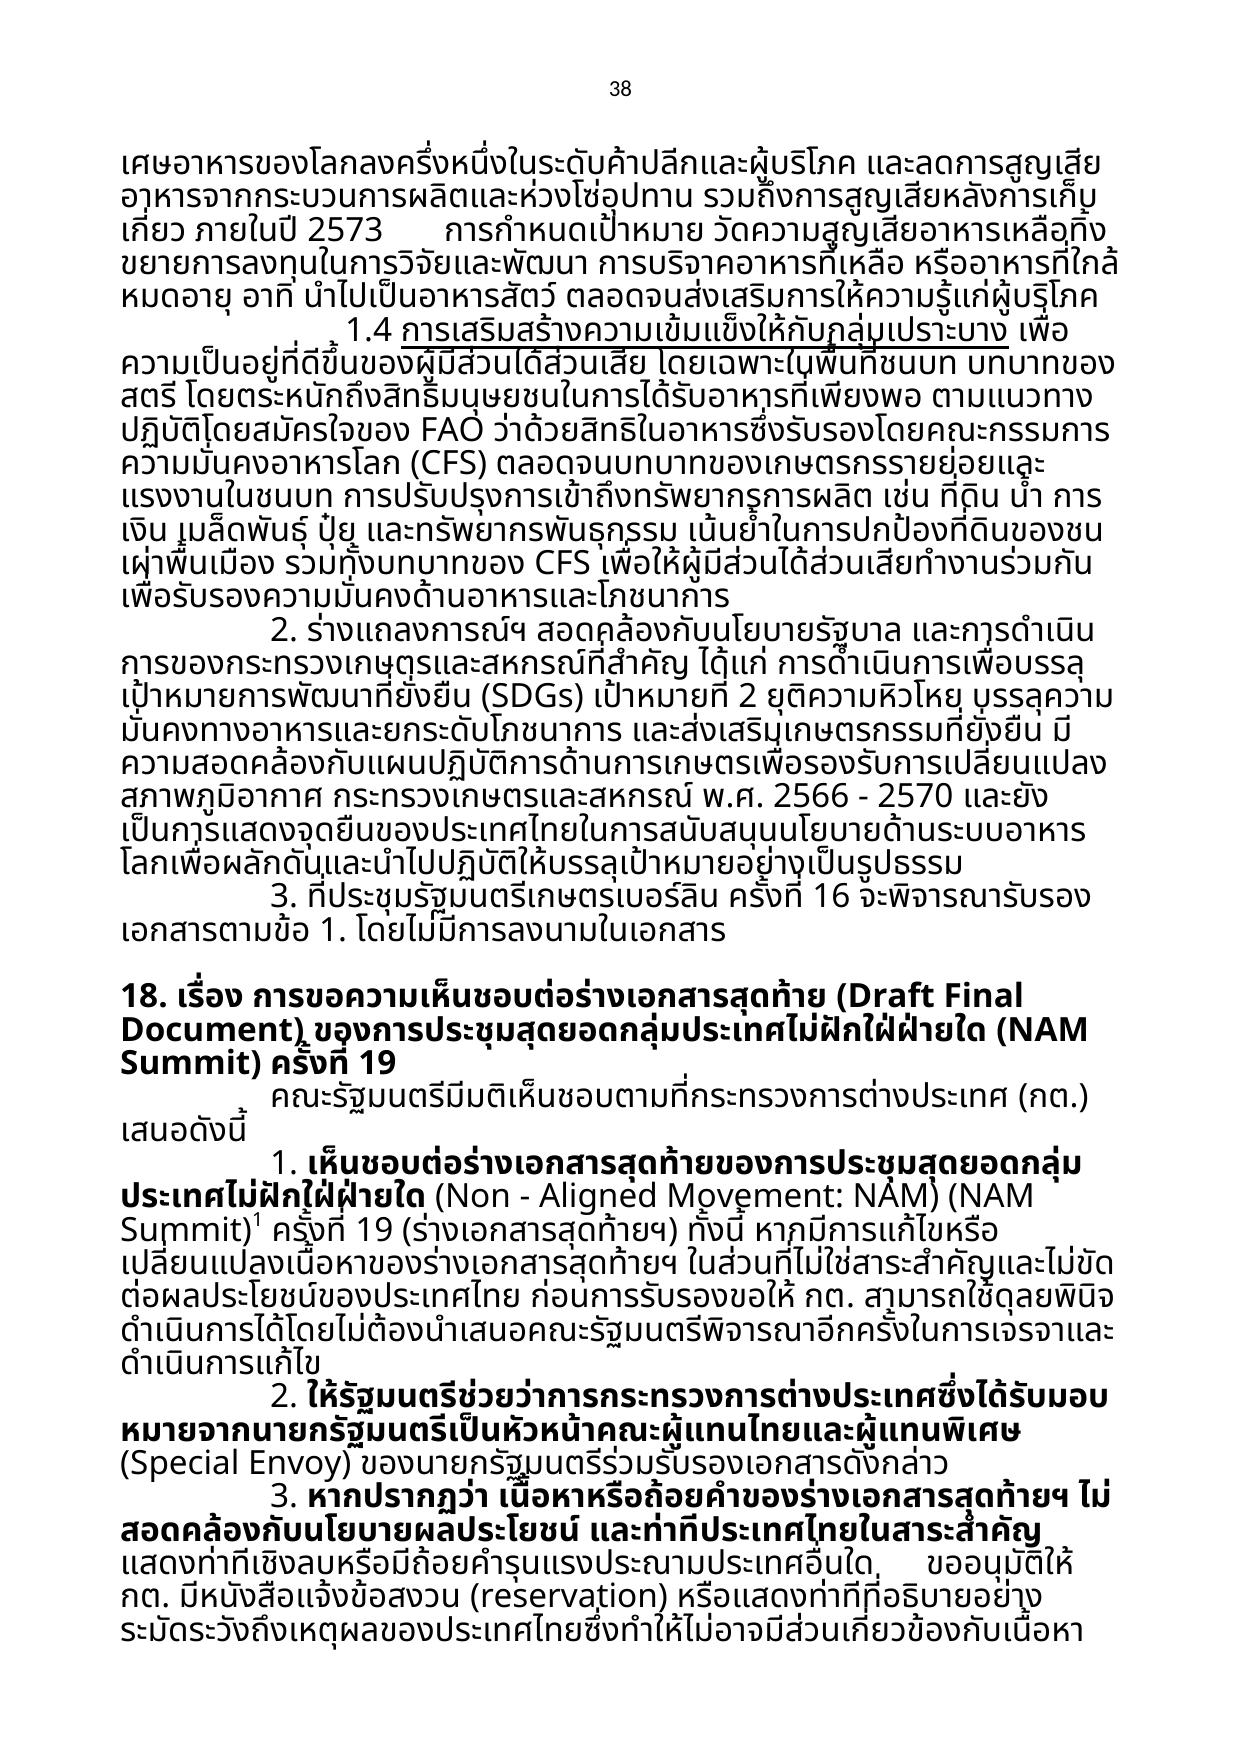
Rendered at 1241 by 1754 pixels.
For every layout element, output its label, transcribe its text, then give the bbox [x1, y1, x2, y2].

text 18. เรื่อง การขอความเห็นชอบต่อร่างเอกสารสุดท้าย (Draft Final Document) ของการประชุมสุดยอดกลุ่มประเทศไม่ฝักใฝ่ฝ่ายใด (NAM Summit) ครั้งที่ 19 [120, 981, 1120, 1081]
text 2. ให้รัฐมนตรีช่วยว่าการกระทรวงการต่างประเทศซึ่งได้รับมอบหมายจากนายกรัฐมนตรีเป็นหัวหน้าคณะผู้แทนไทยและผู้แทนพิเศษ (Special Envoy) ของนายกรัฐมนตรีร่วมรับรองเอกสารดังกล่าว [120, 1381, 1120, 1481]
text คณะรัฐมนตรีมีมติเห็นชอบตามที่กระทรวงการต่างประเทศ (กต.) เสนอดังนี้ [120, 1081, 1120, 1148]
text 3. ที่ประชุมรัฐมนตรีเกษตรเบอร์ลิน ครั้งที่ 16 จะพิจารณารับรองเอกสารตามข้อ 1. โดยไม่มีการลงนามในเอกสาร [120, 881, 1120, 948]
text 1.4 การเสริมสร้างความเข้มแข็งให้กับกลุ่มเปราะบาง เพื่อความเป็นอยู่ที่ดีขึ้นของผู้มีส่วนได้ส่วนเสีย โดยเฉพาะในพื้นที่ชนบท บทบาทของสตรี โดยตระหนักถึงสิทธิมนุษยชนในการได้รับอาหารที่เพียงพอ ตามแนวทางปฏิบัติโดยสมัครใจของ FAO ว่าด้วยสิทธิในอาหารซึ่งรับรองโดยคณะกรรมการความมั่นคงอาหารโลก (CFS) ตลอดจนบทบาทของเกษตรกรรายย่อยและแรงงานในชนบท การปรับปรุงการเข้าถึงทรัพยากรการผลิต เช่น ที่ดิน น้ำ การเงิน เมล็ดพันธุ์ ปุ๋ย และทรัพยากรพันธุกรรม เน้นย้ำในการปกป้องที่ดินของชนเผ่าพื้นเมือง รวมทั้งบทบาทของ CFS เพื่อให้ผู้มีส่วนได้ส่วนเสียทำงานร่วมกันเพื่อรับรองความมั่นคงด้านอาหารและโภชนาการ [120, 314, 1120, 614]
text 2. ร่างแถลงการณ์ฯ สอดคล้องกับนโยบายรัฐบาล และการดำเนินการของกระทรวงเกษตรและสหกรณ์ที่สำคัญ ได้แก่ การดำเนินการเพื่อบรรลุเป้าหมายการพัฒนาที่ยั่งยืน (SDGs) เป้าหมายที่ 2 ยุติความหิวโหย บรรลุความมั่นคงทางอาหารและยกระดับโภชนาการ และส่งเสริมเกษตรกรรมที่ยั่งยืน มีความสอดคล้องกับแผนปฏิบัติการด้านการเกษตรเพื่อรองรับการเปลี่ยนแปลงสภาพภูมิอากาศ กระทรวงเกษตรและสหกรณ์ พ.ศ. 2566 - 2570 และยังเป็นการแสดงจุดยืนของประเทศไทยในการสนับสนุนนโยบายด้านระบบอาหารโลกเพื่อผลักดันและนำไปปฏิบัติให้บรรลุเป้าหมายอย่างเป็นรูปธรรม [120, 614, 1120, 881]
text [120, 148, 1120, 314]
text 1. เห็นชอบต่อร่างเอกสารสุดท้ายของการประชุมสุดยอดกลุ่มประเทศไม่ฝักใฝ่ฝ่ายใด (Non - Aligned Movement: NAM) (NAM Summit)1 ครั้งที่ 19 (ร่างเอกสารสุดท้ายฯ) ทั้งนี้ หากมีการแก้ไขหรือเปลี่ยนแปลงเนื้อหาของร่างเอกสารสุดท้ายฯ ในส่วนที่ไม่ใช่สาระสำคัญและไม่ขัดต่อผลประโยชน์ของประเทศไทย ก่อนการรับรองขอให้ กต. สามารถใช้ดุลยพินิจดำเนินการได้โดยไม่ต้องนำเสนอคณะรัฐมนตรีพิจารณาอีกครั้งในการเจรจาและดำเนินการแก้ไข [120, 1148, 1120, 1381]
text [120, 1481, 1120, 1648]
